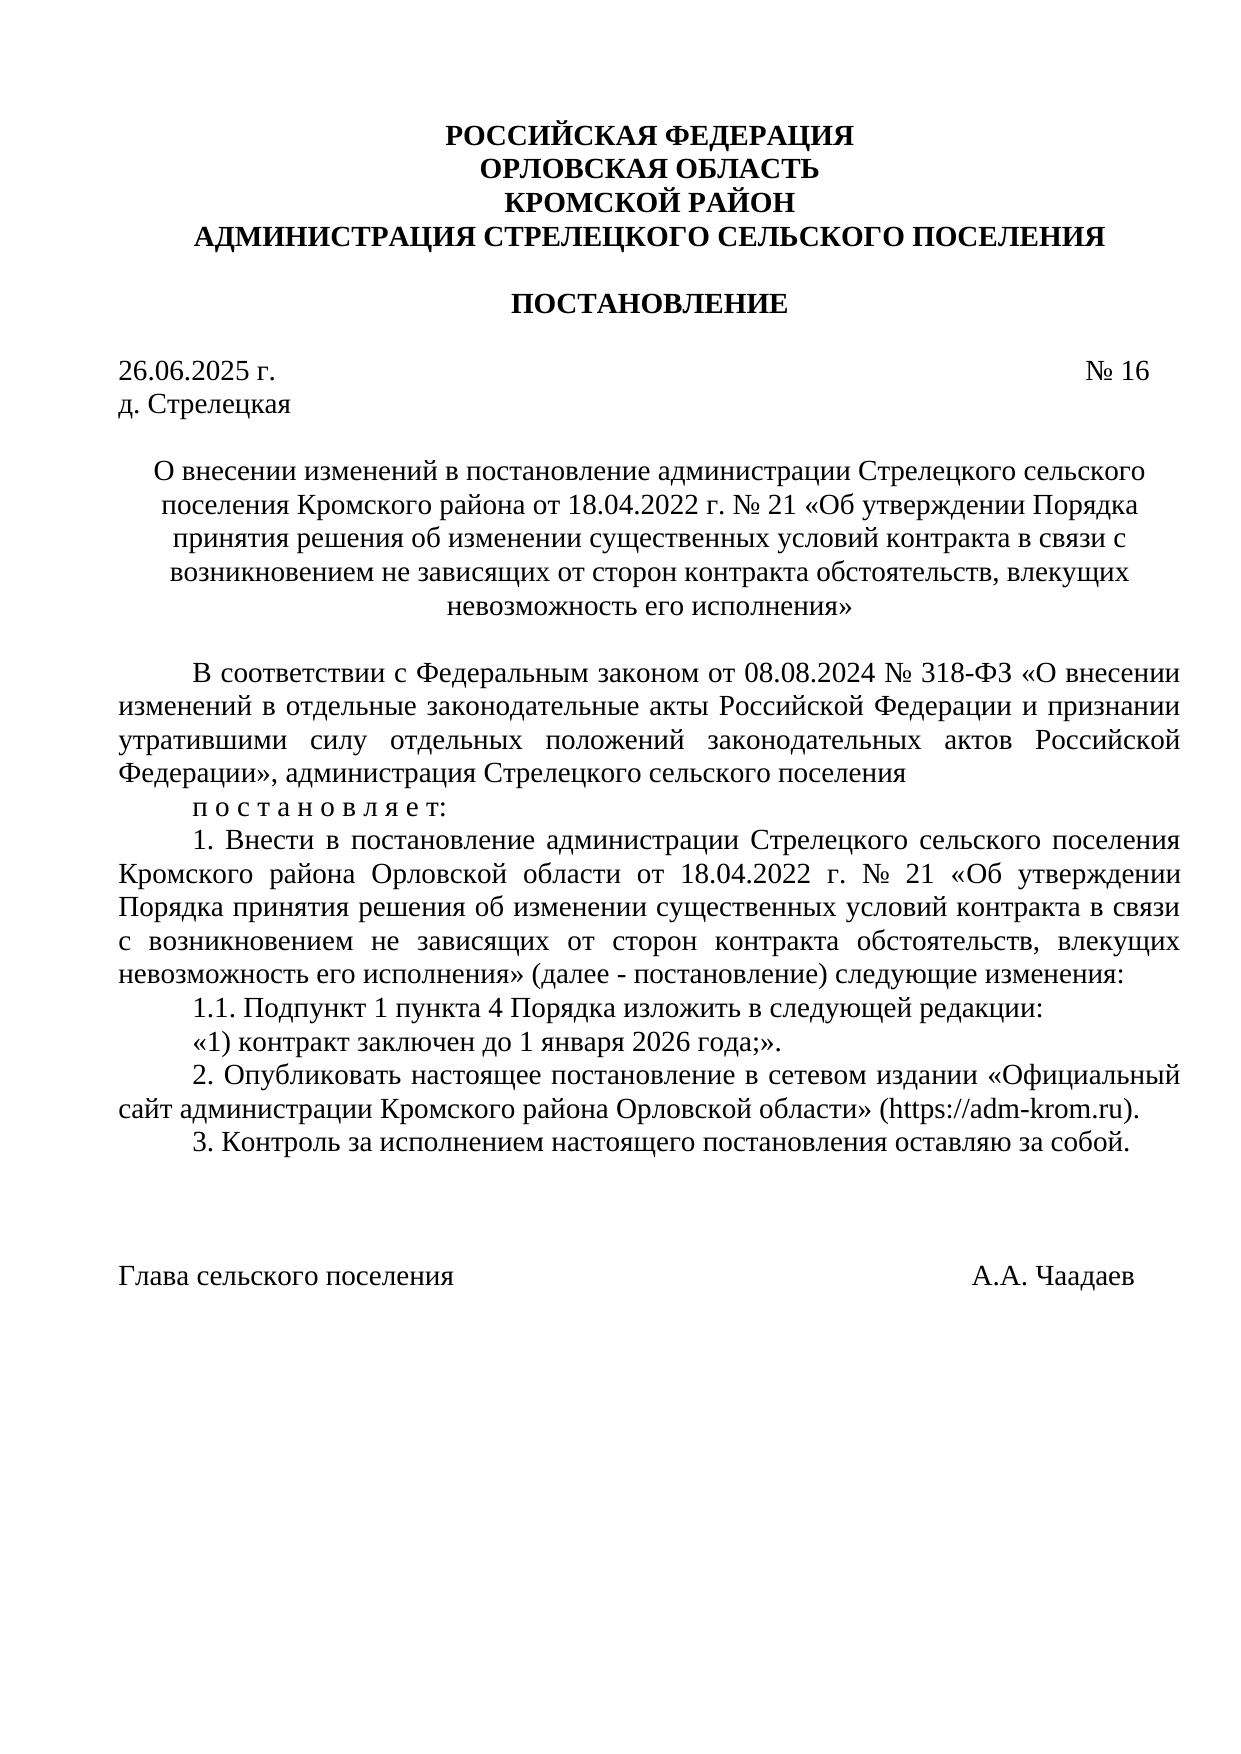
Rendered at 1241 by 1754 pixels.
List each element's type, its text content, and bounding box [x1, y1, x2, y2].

text В соответствии с Федеральным законом от 08.08.2024 № 318-ФЗ «О внесении изменений в отдельные законодательные акты Российской Федерации и признании утратившими силу отдельных положений законодательных актов Российской Федерации», администрация Стрелецкого сельского поселения [118, 655, 1181, 789]
text ПОСТАНОВЛЕНИЕ [118, 286, 1181, 319]
text 1.1. Подпункт 1 пункта 4 Порядка изложить в следующей редакции: [118, 990, 1181, 1024]
text 26.06.2025 г. № 16 [118, 353, 1181, 386]
text 3. Контроль за исполнением настоящего постановления оставляю за собой. [118, 1124, 1181, 1158]
text 2. Опубликовать настоящее постановление в сетевом издании «Официальный сайт администрации Кромского района Орловской области» (https://adm-krom.ru). [118, 1057, 1181, 1124]
text О внесении изменений в постановление администрации Стрелецкого сельского поселения Кромского района от 18.04.2022 г. № 21 «Об утверждении Порядка принятия решения об изменении существенных условий контракта в связи с возникновением не зависящих от сторон контракта обстоятельств, влекущих невозможность его исполнения» [118, 453, 1181, 621]
text ОРЛОВСКАЯ ОБЛАСТЬ [118, 152, 1181, 185]
text АДМИНИСТРАЦИЯ СТРЕЛЕЦКОГО СЕЛЬСКОГО ПОСЕЛЕНИЯ [118, 219, 1181, 252]
text 1. Внести в постановление администрации Стрелецкого сельского поселения Кромского района Орловской области от 18.04.2022 г. № 21 «Об утверждении Порядка принятия решения об изменении существенных условий контракта в связи с возникновением не зависящих от сторон контракта обстоятельств, влекущих невозможность его исполнения» (далее - постановление) следующие изменения: [118, 822, 1181, 990]
text «1) контракт заключен до 1 января 2026 года;». [118, 1024, 1181, 1057]
text п о с т а н о в л я е т: [118, 789, 1181, 822]
text Глава сельского поселения А.А. Чаадаев [118, 1258, 1181, 1292]
text д. Стрелецкая [118, 386, 1181, 420]
text КРОМСКОЙ РАЙОН [118, 185, 1181, 219]
text РОССИЙСКАЯ ФЕДЕРАЦИЯ [118, 118, 1181, 152]
